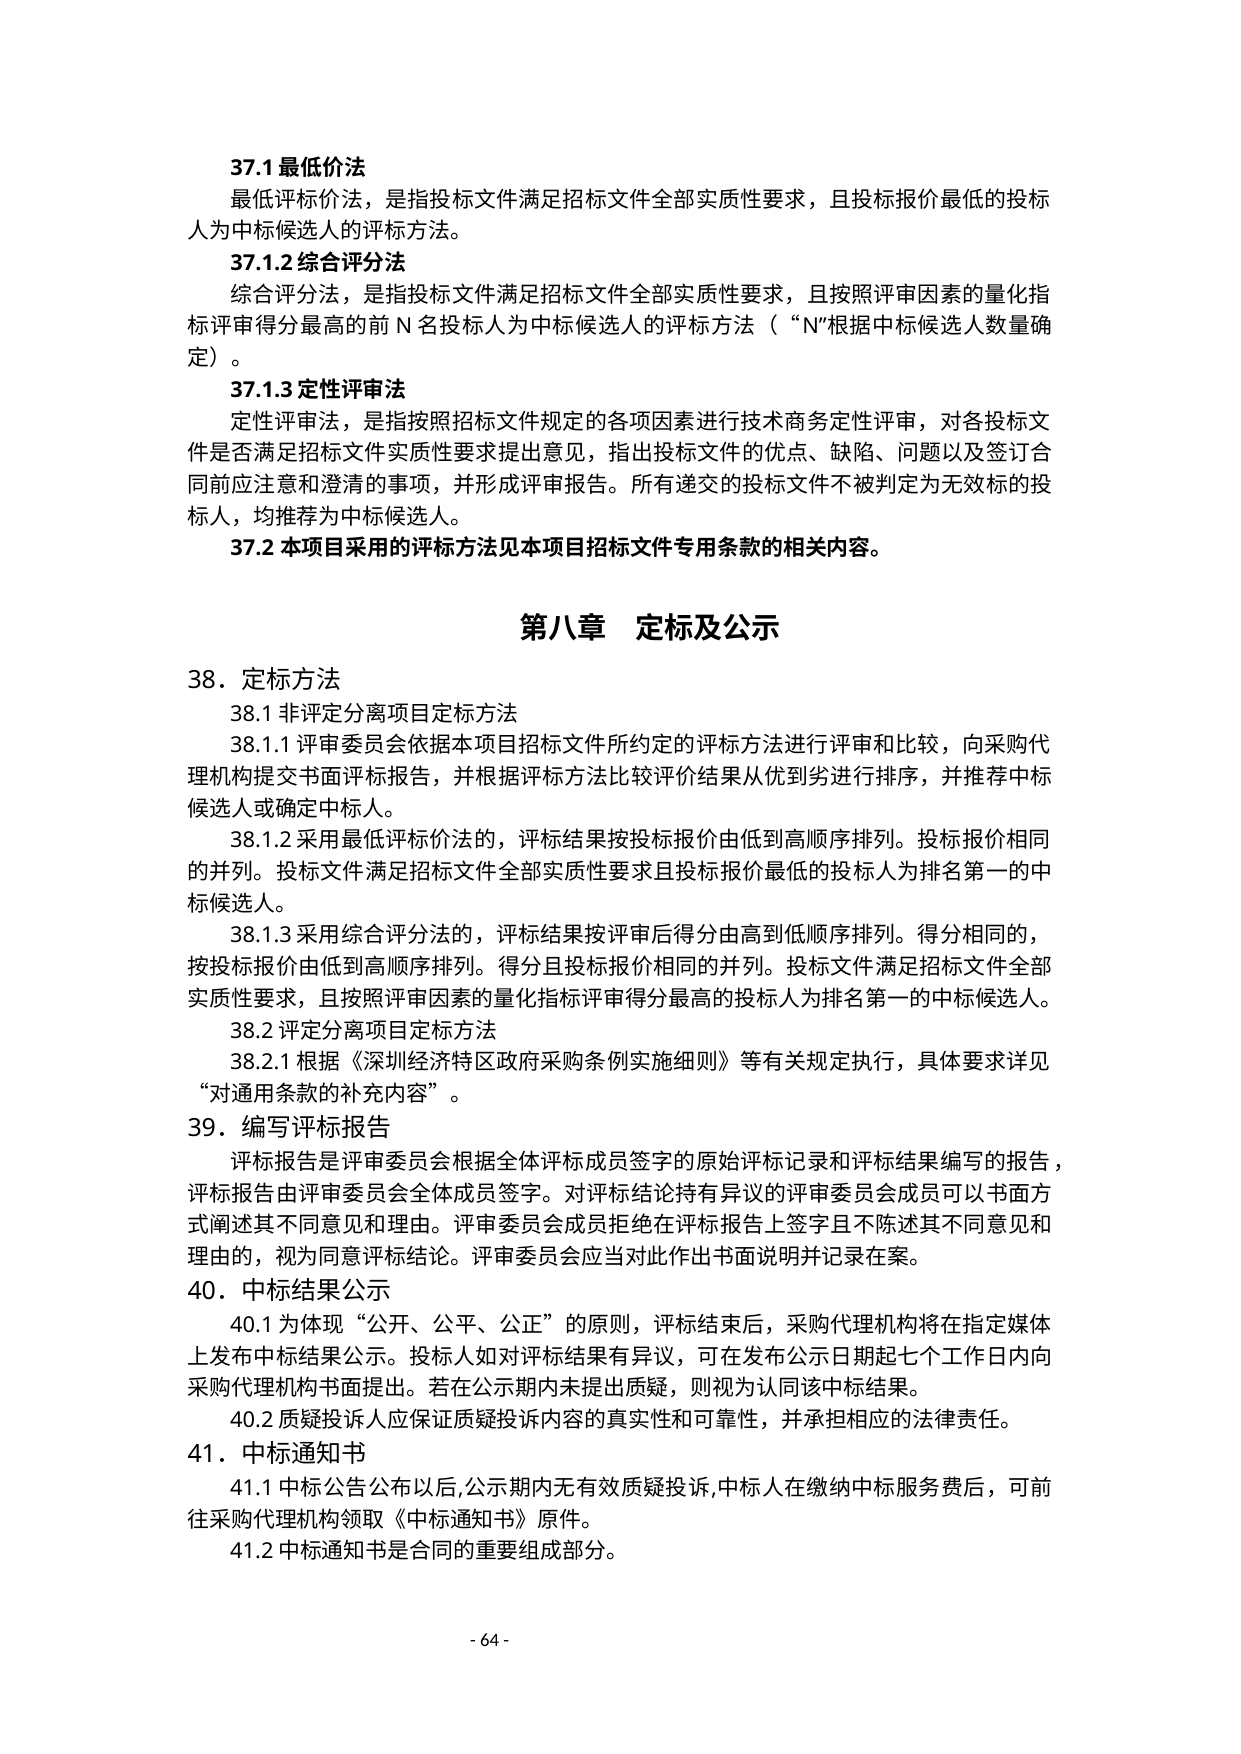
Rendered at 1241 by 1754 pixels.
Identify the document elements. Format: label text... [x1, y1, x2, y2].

text 41.2中标通知书是合同的重要组成部分。 [187, 1533, 1053, 1565]
text 38.1非评定分离项目定标方法 [187, 696, 1053, 727]
text 37.1.2综合评分法 [187, 245, 1053, 277]
text 38．定标方法 [187, 659, 1053, 696]
text 38.1.1评审委员会依据本项目招标文件所约定的评标方法进行评审和比较，向采购代理机构提交书面评标报告，并根据评标方法比较评价结果从优到劣进行排序，并推荐中标候选人或确定中标人。 [187, 727, 1053, 822]
text 40．中标结果公示 [187, 1271, 1053, 1307]
text 41.1中标公告公布以后,公示期内无有效质疑投诉,中标人在缴纳中标服务费后，可前往采购代理机构领取《中标通知书》原件。 [187, 1470, 1053, 1533]
text 评标报告是评审委员会根据全体评标成员签字的原始评标记录和评标结果编写的报告，评标报告由评审委员会全体成员签字。对评标结论持有异议的评审委员会成员可以书面方式阐述其不同意见和理由。评审委员会成员拒绝在评标报告上签字且不陈述其不同意见和理由的，视为同意评标结论。评审委员会应当对此作出书面说明并记录在案。 [187, 1144, 1053, 1271]
text 38.2评定分离项目定标方法 [187, 1013, 1053, 1044]
text 37.1最低价法 [187, 150, 1053, 182]
text 39．编写评标报告 [187, 1108, 1053, 1144]
text 41．中标通知书 [187, 1434, 1053, 1470]
text 37.1.3定性评审法 [187, 372, 1053, 404]
subtitle 定标及公示 [187, 604, 1053, 647]
text 最低评标价法，是指投标文件满足招标文件全部实质性要求，且投标报价最低的投标人为中标候选人的评标方法。 [187, 182, 1053, 245]
text 37.2 本项目采用的评标方法见本项目招标文件专用条款的相关内容。 [187, 530, 1053, 562]
text 40.1为体现“公开、公平、公正”的原则，评标结束后，采购代理机构将在指定媒体上发布中标结果公示。投标人如对评标结果有异议，可在发布公示日期起七个工作日内向采购代理机构书面提出。若在公示期内未提出质疑，则视为认同该中标结果。 [187, 1307, 1053, 1402]
text 38.1.2采用最低评标价法的，评标结果按投标报价由低到高顺序排列。投标报价相同的并列。投标文件满足招标文件全部实质性要求且投标报价最低的投标人为排名第一的中标候选人。 [187, 822, 1053, 917]
text 38.2.1根据《深圳经济特区政府采购条例实施细则》等有关规定执行，具体要求详见“对通用条款的补充内容”。 [187, 1044, 1053, 1108]
text 38.1.3采用综合评分法的，评标结果按评审后得分由高到低顺序排列。得分相同的，按投标报价由低到高顺序排列。得分且投标报价相同的并列。投标文件满足招标文件全部实质性要求，且按照评审因素的量化指标评审得分最高的投标人为排名第一的中标候选人。 [187, 917, 1053, 1013]
text 定性评审法，是指按照招标文件规定的各项因素进行技术商务定性评审，对各投标文件是否满足招标文件实质性要求提出意见，指出投标文件的优点、缺陷、问题以及签订合同前应注意和澄清的事项，并形成评审报告。所有递交的投标文件不被判定为无效标的投标人，均推荐为中标候选人。 [187, 404, 1053, 530]
text 40.2质疑投诉人应保证质疑投诉内容的真实性和可靠性，并承担相应的法律责任。 [187, 1402, 1053, 1434]
text 综合评分法，是指投标文件满足招标文件全部实质性要求，且按照评审因素的量化指标评审得分最高的前N名投标人为中标候选人的评标方法（“N”根据中标候选人数量确定）。 [187, 277, 1053, 372]
